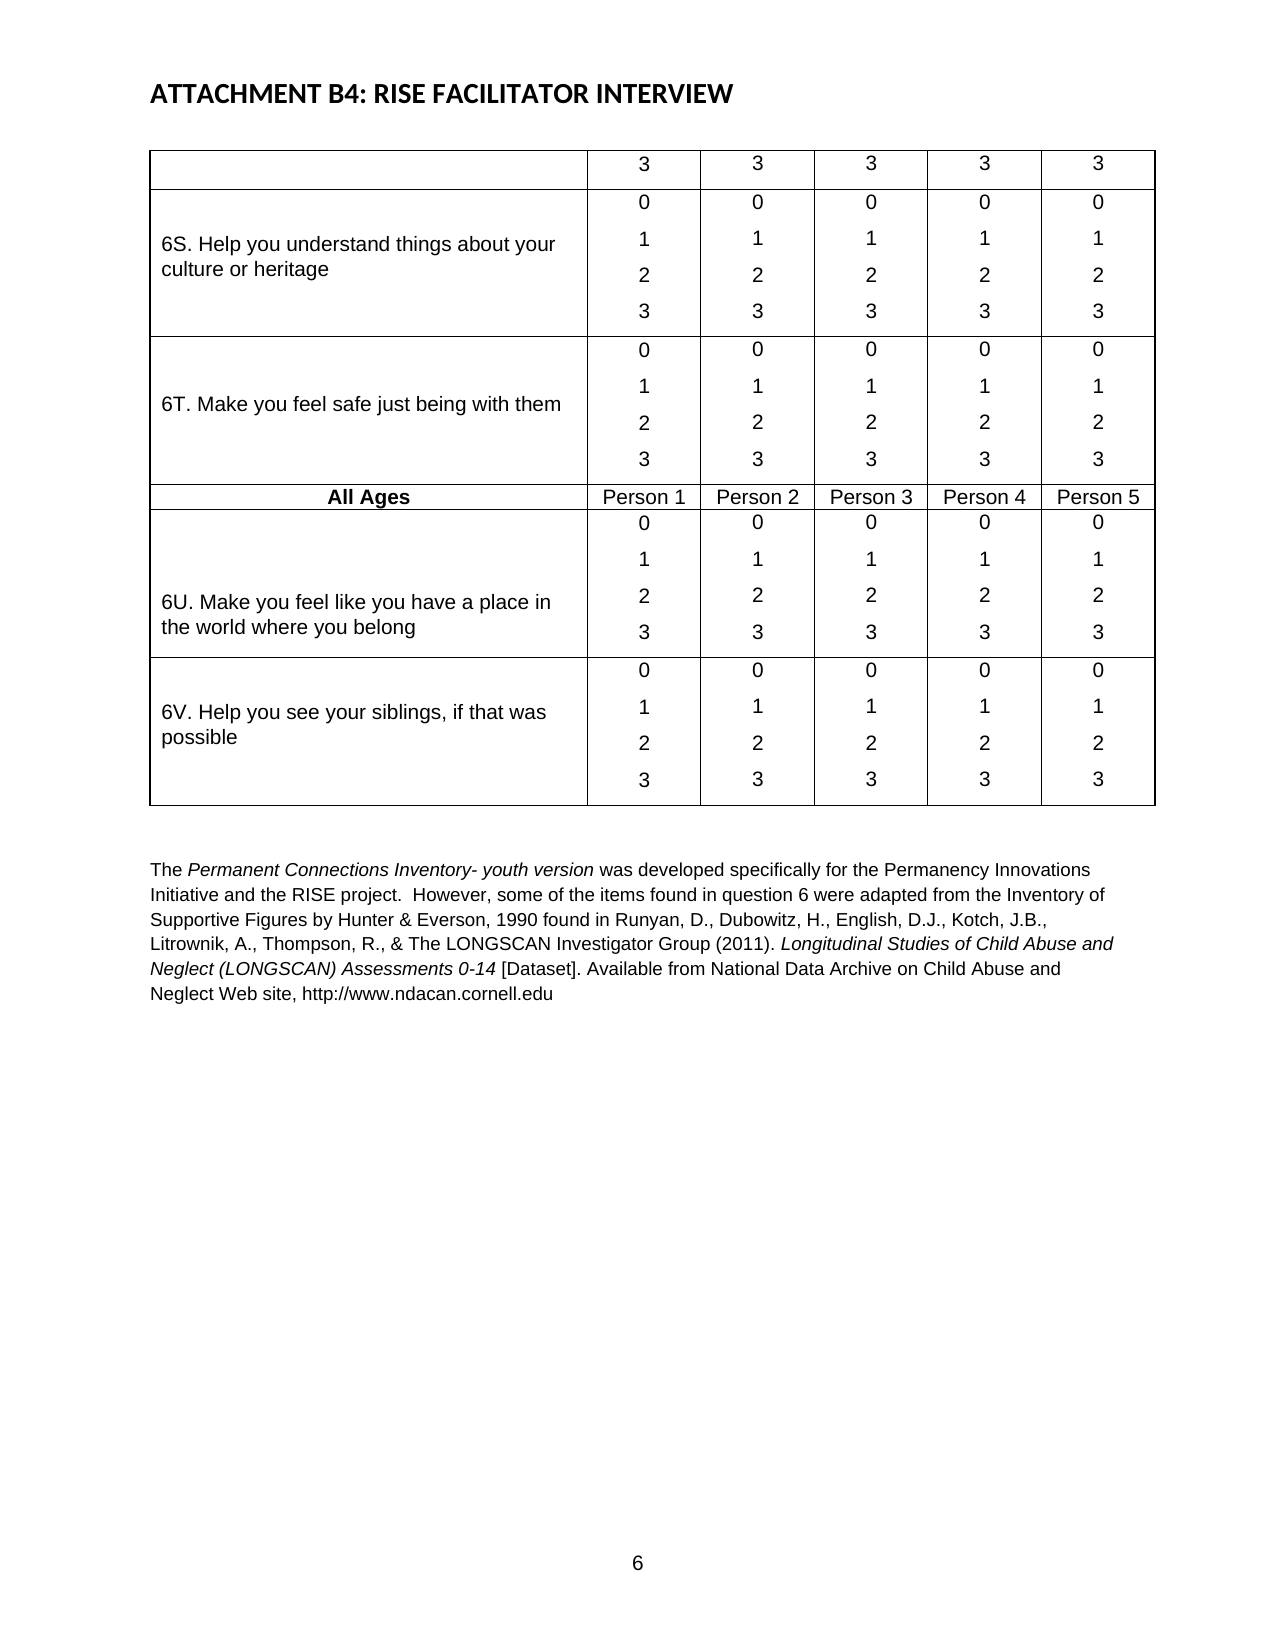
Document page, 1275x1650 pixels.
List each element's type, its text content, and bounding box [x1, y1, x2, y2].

table_cell Person 4 [928, 485, 1041, 509]
table_cell 0 1 2 3 [588, 510, 700, 657]
table_cell Person 2 [701, 485, 814, 509]
table_cell 0 1 2 3 [815, 337, 927, 484]
table_cell 0 1 2 3 [588, 658, 700, 805]
table_cell 0 1 2 3 [928, 510, 1041, 657]
table_cell 0 1 2 3 [815, 190, 927, 336]
table_cell 0 1 2 3 [1042, 337, 1154, 484]
table_cell 6U. Make you feel like you have a place in the world where you belong [151, 510, 587, 657]
table_cell 6T. Make you feel safe just being with them [151, 337, 587, 484]
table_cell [151, 151, 587, 188]
table_cell Person 1 [588, 485, 700, 509]
table_cell 0 1 2 3 [588, 337, 700, 484]
table_cell 0 1 2 3 [815, 510, 927, 657]
table_cell 0 1 2 3 [701, 510, 814, 657]
text The Permanent Connections Inventory- youth version was developed specifically for the Permanency Innovations Initiative and the RISE project. However, some of the items found in question 6 were adapted from the Inventory of Supportive Figures by Hunter & Everson, 1990 found in Runyan, D., Dubowitz, H., English, D.J., Kotch, J.B., Litrownik, A., Thompson, R., & The LONGSCAN Investigator Group (2011). Longitudinal Studies of Child Abuse and Neglect (LONGSCAN) Assessments 0-14 [Dataset]. Available from National Data Archive on Child Abuse and Neglect Web site, http://www.ndacan.cornell.edu [150, 859, 1125, 1004]
table_cell 0 1 2 3 [701, 337, 814, 484]
table_cell 0 1 2 3 [701, 658, 814, 805]
table_cell 6V. Help you see your siblings, if that was possible [151, 658, 587, 805]
table_cell 6S. Help you understand things about your culture or heritage [151, 190, 587, 336]
table_cell Person 5 [1042, 485, 1154, 509]
table_cell 0 1 2 3 [815, 151, 927, 188]
table_cell 0 1 2 3 [1042, 510, 1154, 657]
table_cell 0 1 2 3 [928, 190, 1041, 336]
table_cell 0 1 2 3 [1042, 658, 1154, 805]
table_cell 0 1 2 3 [701, 151, 814, 188]
table_cell 0 1 2 3 [928, 658, 1041, 805]
table_cell All Ages [151, 485, 587, 509]
table_cell 0 1 2 3 [588, 151, 700, 188]
table_cell Person 3 [815, 485, 927, 509]
table_cell 0 1 2 3 [701, 190, 814, 336]
table_cell 0 1 2 3 [815, 658, 927, 805]
table_cell 0 1 2 3 [1042, 151, 1154, 188]
table_cell 0 1 2 3 [928, 151, 1041, 188]
table_cell 0 1 2 3 [588, 190, 700, 336]
table_cell 0 1 2 3 [1042, 190, 1154, 336]
table_cell 0 1 2 3 [928, 337, 1041, 484]
